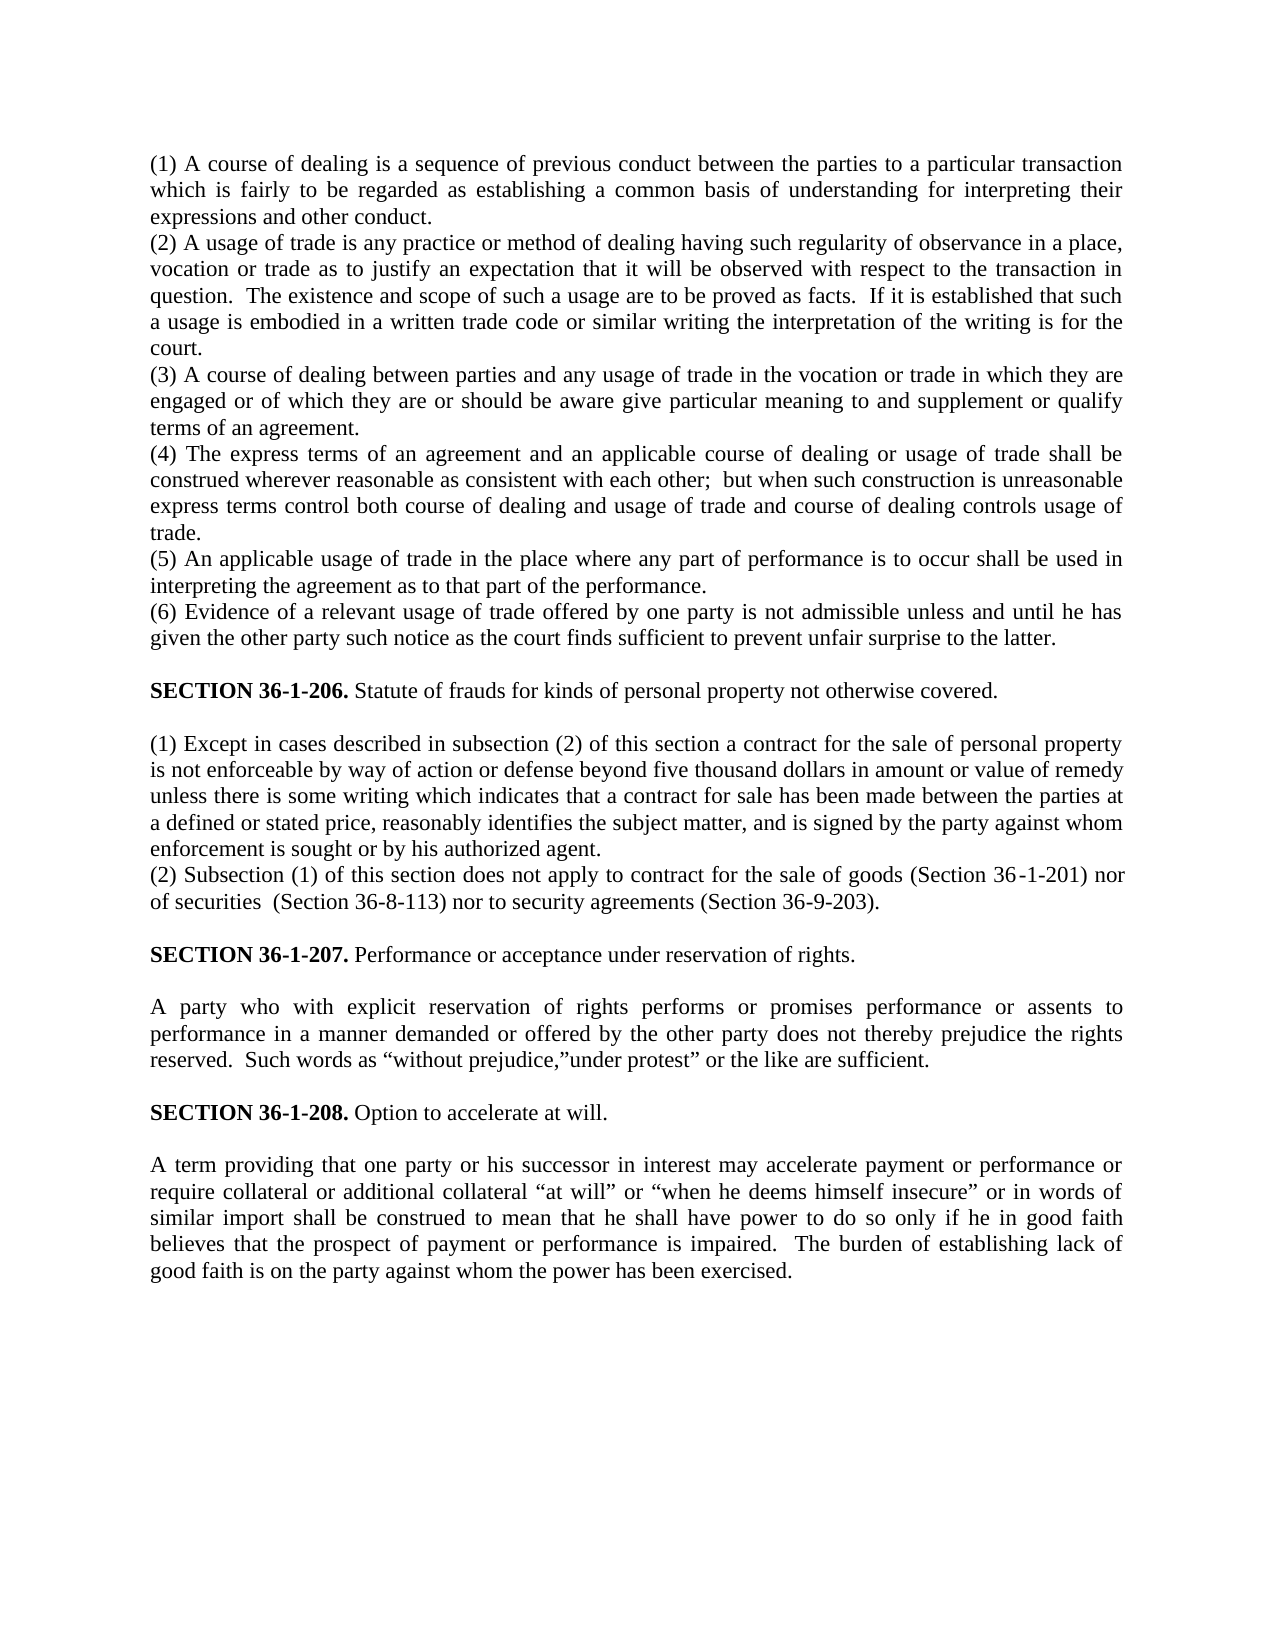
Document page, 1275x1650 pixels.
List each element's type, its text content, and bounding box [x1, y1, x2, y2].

text (4) The express terms of an agreement and an applicable course of dealing or usage of trade shall be construed wherever reasonable as consistent with each other; but when such construction is unreasonable express terms control both course of dealing and usage of trade and course of dealing controls usage of trade. [150, 440, 1125, 545]
text (6) Evidence of a relevant usage of trade offered by one party is not admissible unless and until he has given the other party such notice as the court finds sufficient to prevent unfair surprise to the latter. [150, 598, 1125, 651]
text SECTION 36-1-208. Option to accelerate at will. [150, 1099, 1125, 1125]
text A party who with explicit reservation of rights performs or promises performance or assents to performance in a manner demanded or offered by the other party does not thereby prejudice the rights reserved. Such words as “without prejudice,”under protest” or the like are sufficient. [150, 993, 1125, 1072]
text (5) An applicable usage of trade in the place where any part of performance is to occur shall be used in interpreting the agreement as to that part of the performance. [150, 545, 1125, 598]
text SECTION 36-1-206. Statute of frauds for kinds of personal property not otherwise covered. [150, 677, 1125, 703]
text (2) Subsection (1) of this section does not apply to contract for the sale of goods (Section 36-1-201) nor of securities (Section 36-8-113) nor to security agreements (Section 36-9-203). [150, 862, 1125, 914]
text (1) A course of dealing is a sequence of previous conduct between the parties to a particular transaction which is fairly to be regarded as establishing a common basis of understanding for interpreting their expressions and other conduct. [150, 150, 1125, 229]
text (1) Except in cases described in subsection (2) of this section a contract for the sale of personal property is not enforceable by way of action or defense beyond five thousand dollars in amount or value of remedy unless there is some writing which indicates that a contract for sale has been made between the parties at a defined or stated price, reasonably identifies the subject matter, and is signed by the party against whom enforcement is sought or by his authorized agent. [150, 730, 1125, 862]
text (2) A usage of trade is any practice or method of dealing having such regularity of observance in a place, vocation or trade as to justify an expectation that it will be observed with respect to the transaction in question. The existence and scope of such a usage are to be proved as facts. If it is established that such a usage is embodied in a written trade code or similar writing the interpretation of the writing is for the court. [150, 229, 1125, 361]
text (3) A course of dealing between parties and any usage of trade in the vocation or trade in which they are engaged or of which they are or should be aware give particular meaning to and supplement or qualify terms of an agreement. [150, 361, 1125, 440]
text A term providing that one party or his successor in interest may accelerate payment or performance or require collateral or additional collateral “at will” or “when he deems himself insecure” or in words of similar import shall be construed to mean that he shall have power to do so only if he in good faith believes that the prospect of payment or performance is impaired. The burden of establishing lack of good faith is on the party against whom the power has been exercised. [150, 1151, 1125, 1283]
text SECTION 36-1-207. Performance or acceptance under reservation of rights. [150, 941, 1125, 967]
